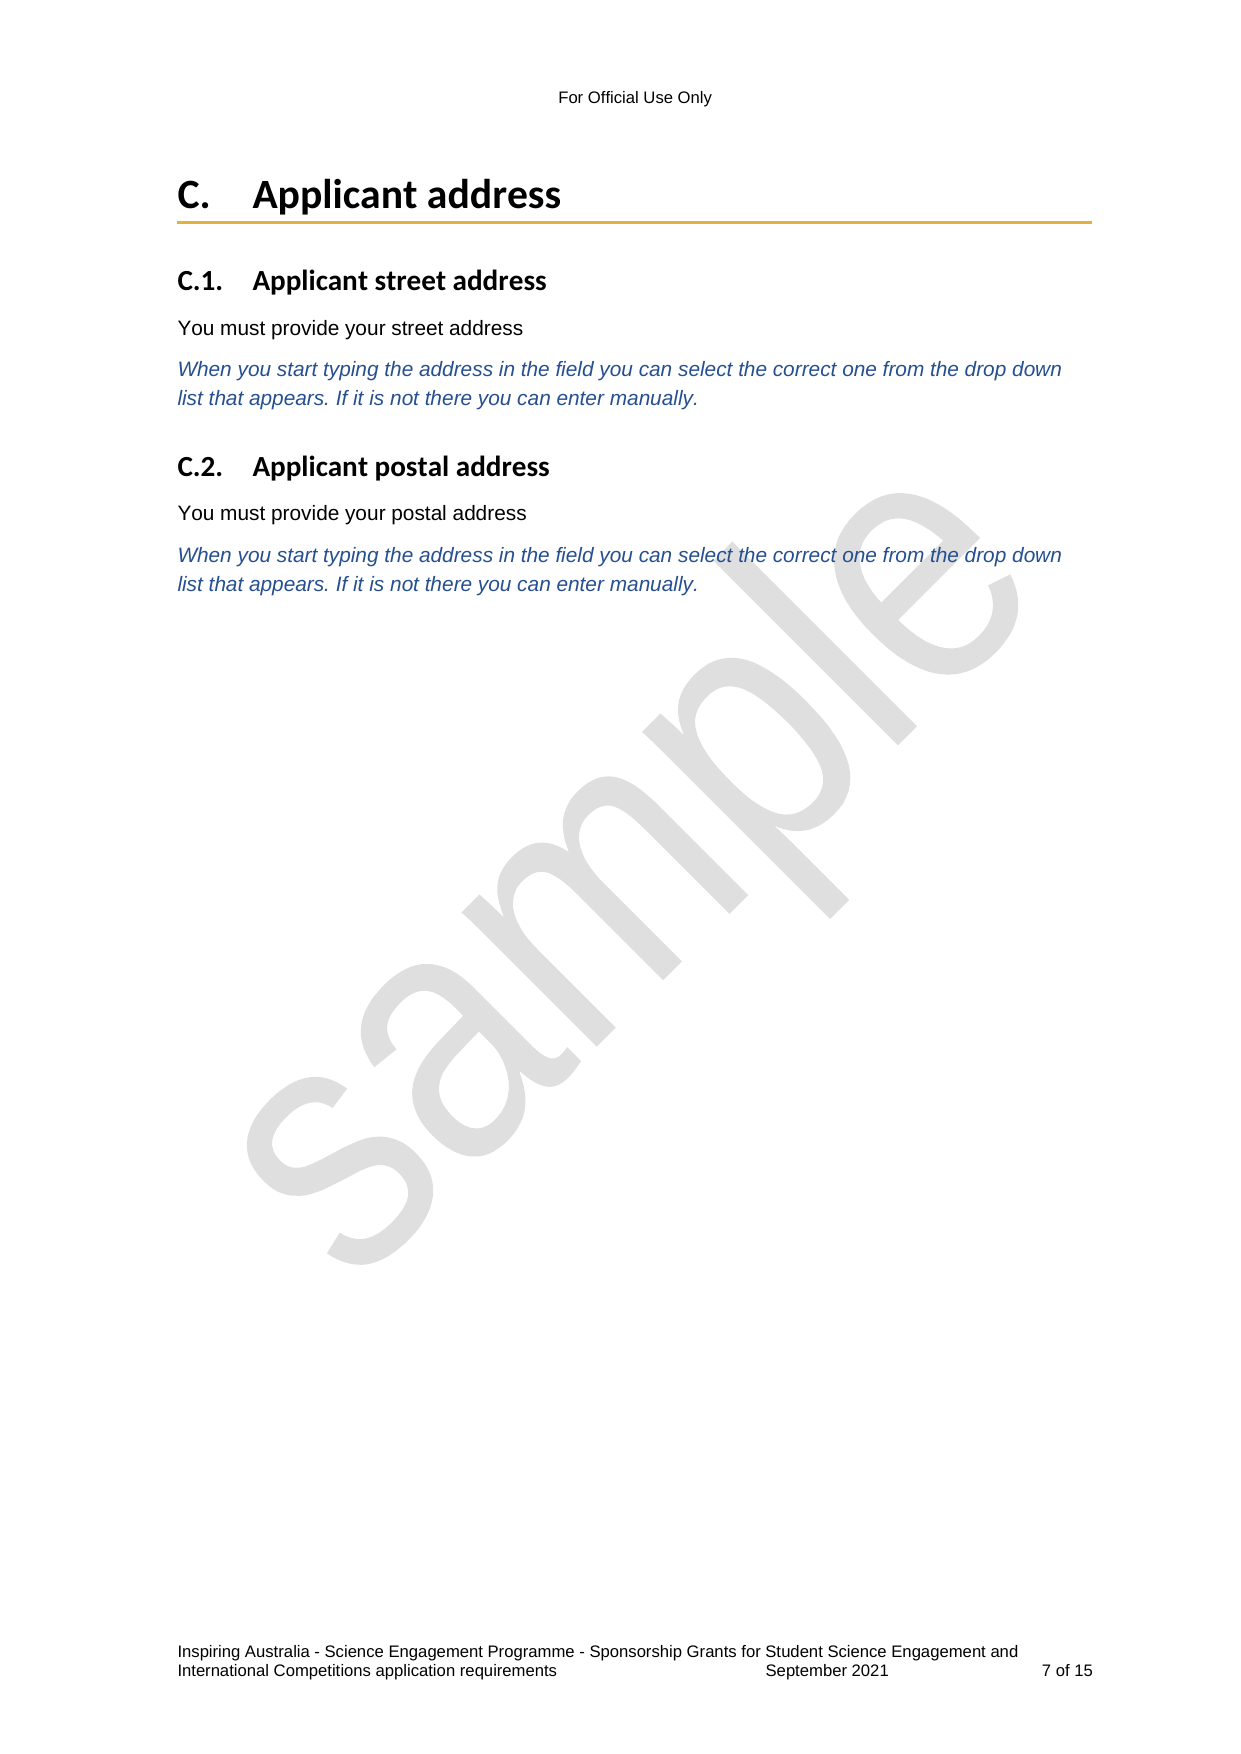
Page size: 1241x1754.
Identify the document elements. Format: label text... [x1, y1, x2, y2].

text You must provide your street address [177, 310, 1092, 339]
text When you start typing the address in the field you can select the correct one from the drop down list that appears. If it is not there you can enter manually. [177, 352, 1092, 410]
subtitle Applicant postal address [177, 448, 1092, 483]
subtitle Applicant address [177, 168, 1092, 221]
text When you start typing the address in the field you can select the correct one from the drop down list that appears. If it is not there you can enter manually. [177, 537, 1092, 596]
subtitle Applicant street address [177, 262, 1092, 298]
text You must provide your postal address [177, 496, 1092, 525]
